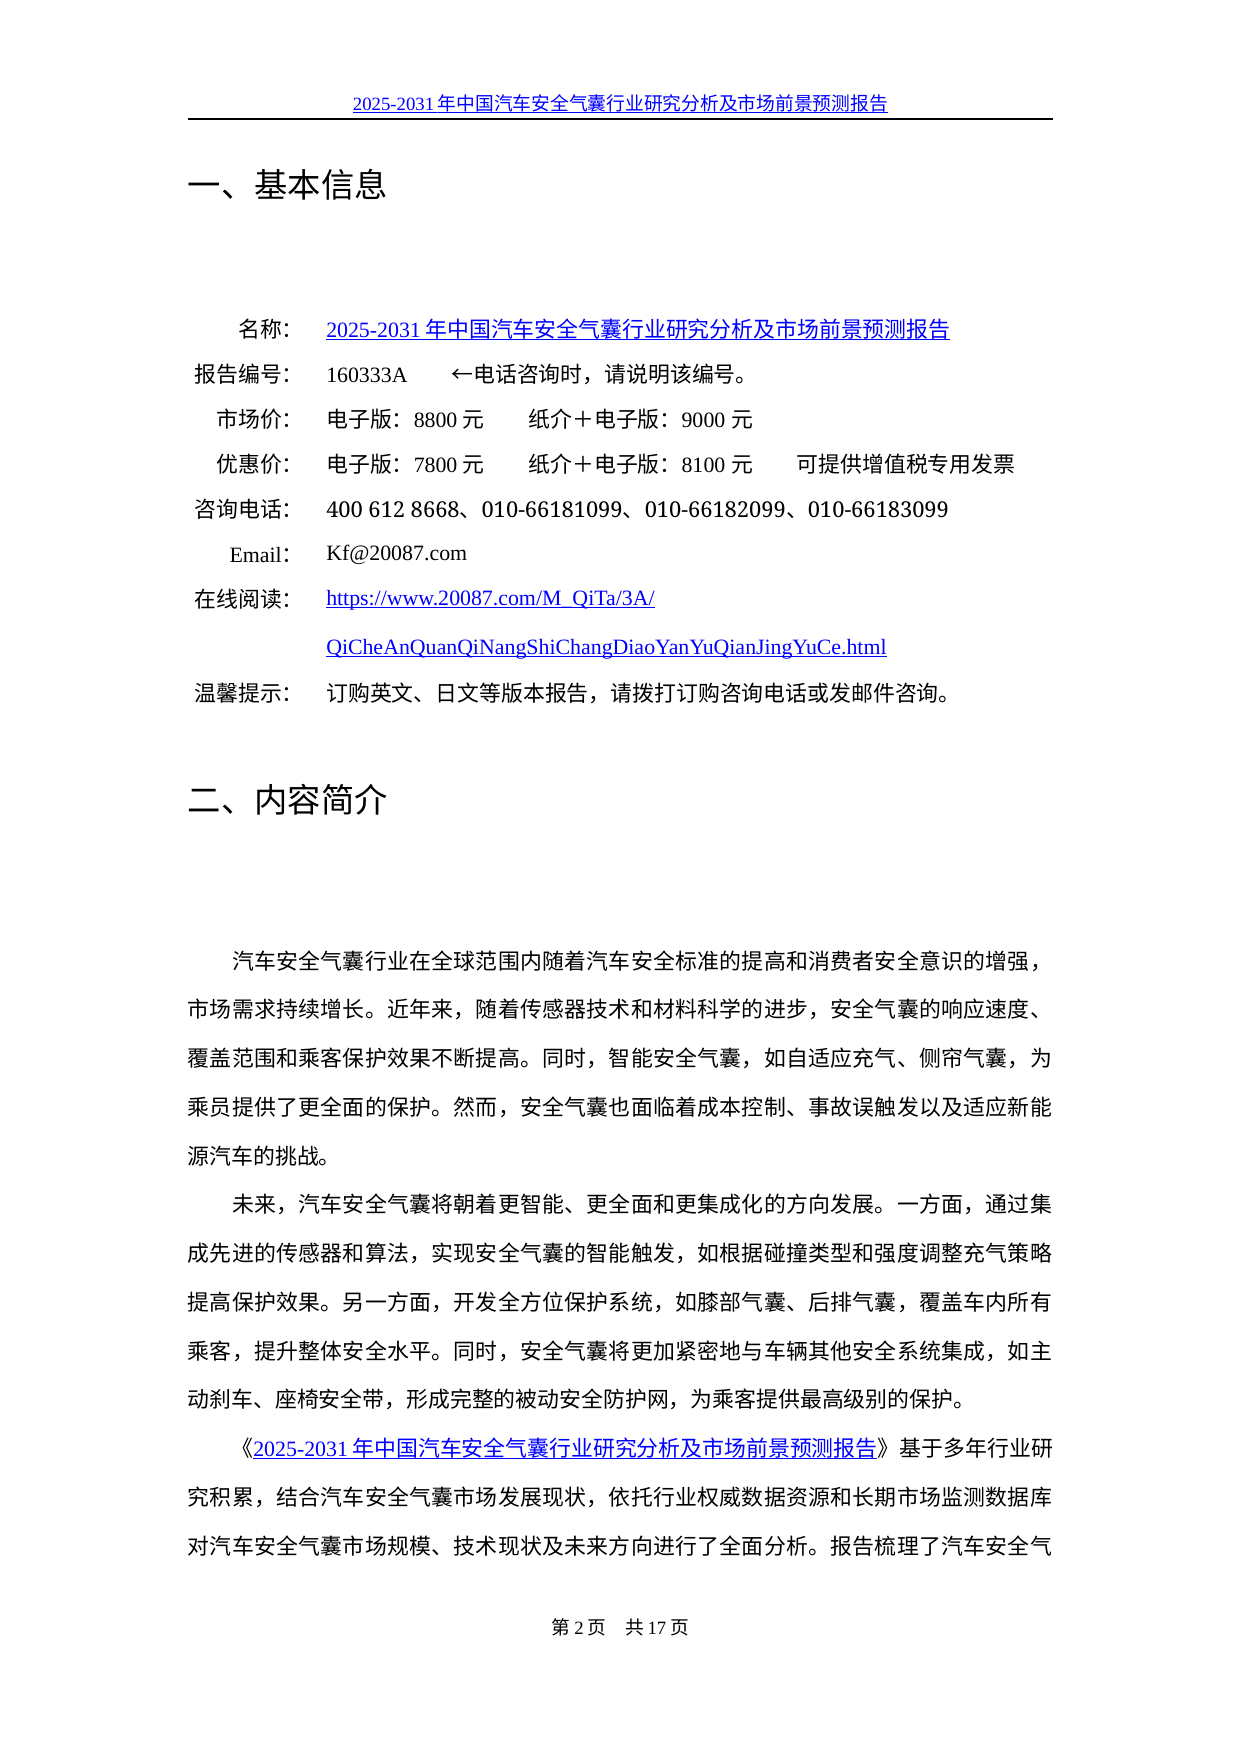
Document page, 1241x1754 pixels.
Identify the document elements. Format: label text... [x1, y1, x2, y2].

table_cell 在线阅读： [167, 582, 315, 675]
table_cell 市场价： [167, 402, 315, 447]
table_cell 咨询电话： [167, 492, 315, 537]
table_header 2025-2031年中国汽车安全气囊行业研究分析及市场前景预测报告 [315, 312, 1073, 357]
table_cell 电子版：8800 元 纸介＋电子版：9000 元 [315, 402, 1073, 447]
table_cell 订购英文、日文等版本报告，请拨打订购咨询电话或发邮件咨询。 [315, 675, 1073, 720]
table_cell [315, 582, 1073, 675]
title 一、基本信息 [187, 150, 1053, 215]
table_cell 电子版：7800 元 纸介＋电子版：8100 元 可提供增值税专用发票 [315, 447, 1073, 492]
table_cell Kf@20087.com [315, 537, 1073, 582]
table_header 名称： [167, 312, 315, 357]
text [187, 943, 1053, 1561]
table_cell 400 612 8668、010-66181099、010-66182099、010-66183099 [315, 492, 1073, 537]
table_cell 优惠价： [167, 447, 315, 492]
table_cell Email： [167, 537, 315, 582]
title 二、内容简介 [187, 766, 1053, 831]
table_cell 160333A ←电话咨询时，请说明该编号。 [315, 357, 1073, 402]
table_cell 温馨提示： [167, 675, 315, 720]
table_cell 报告编号： [167, 357, 315, 402]
